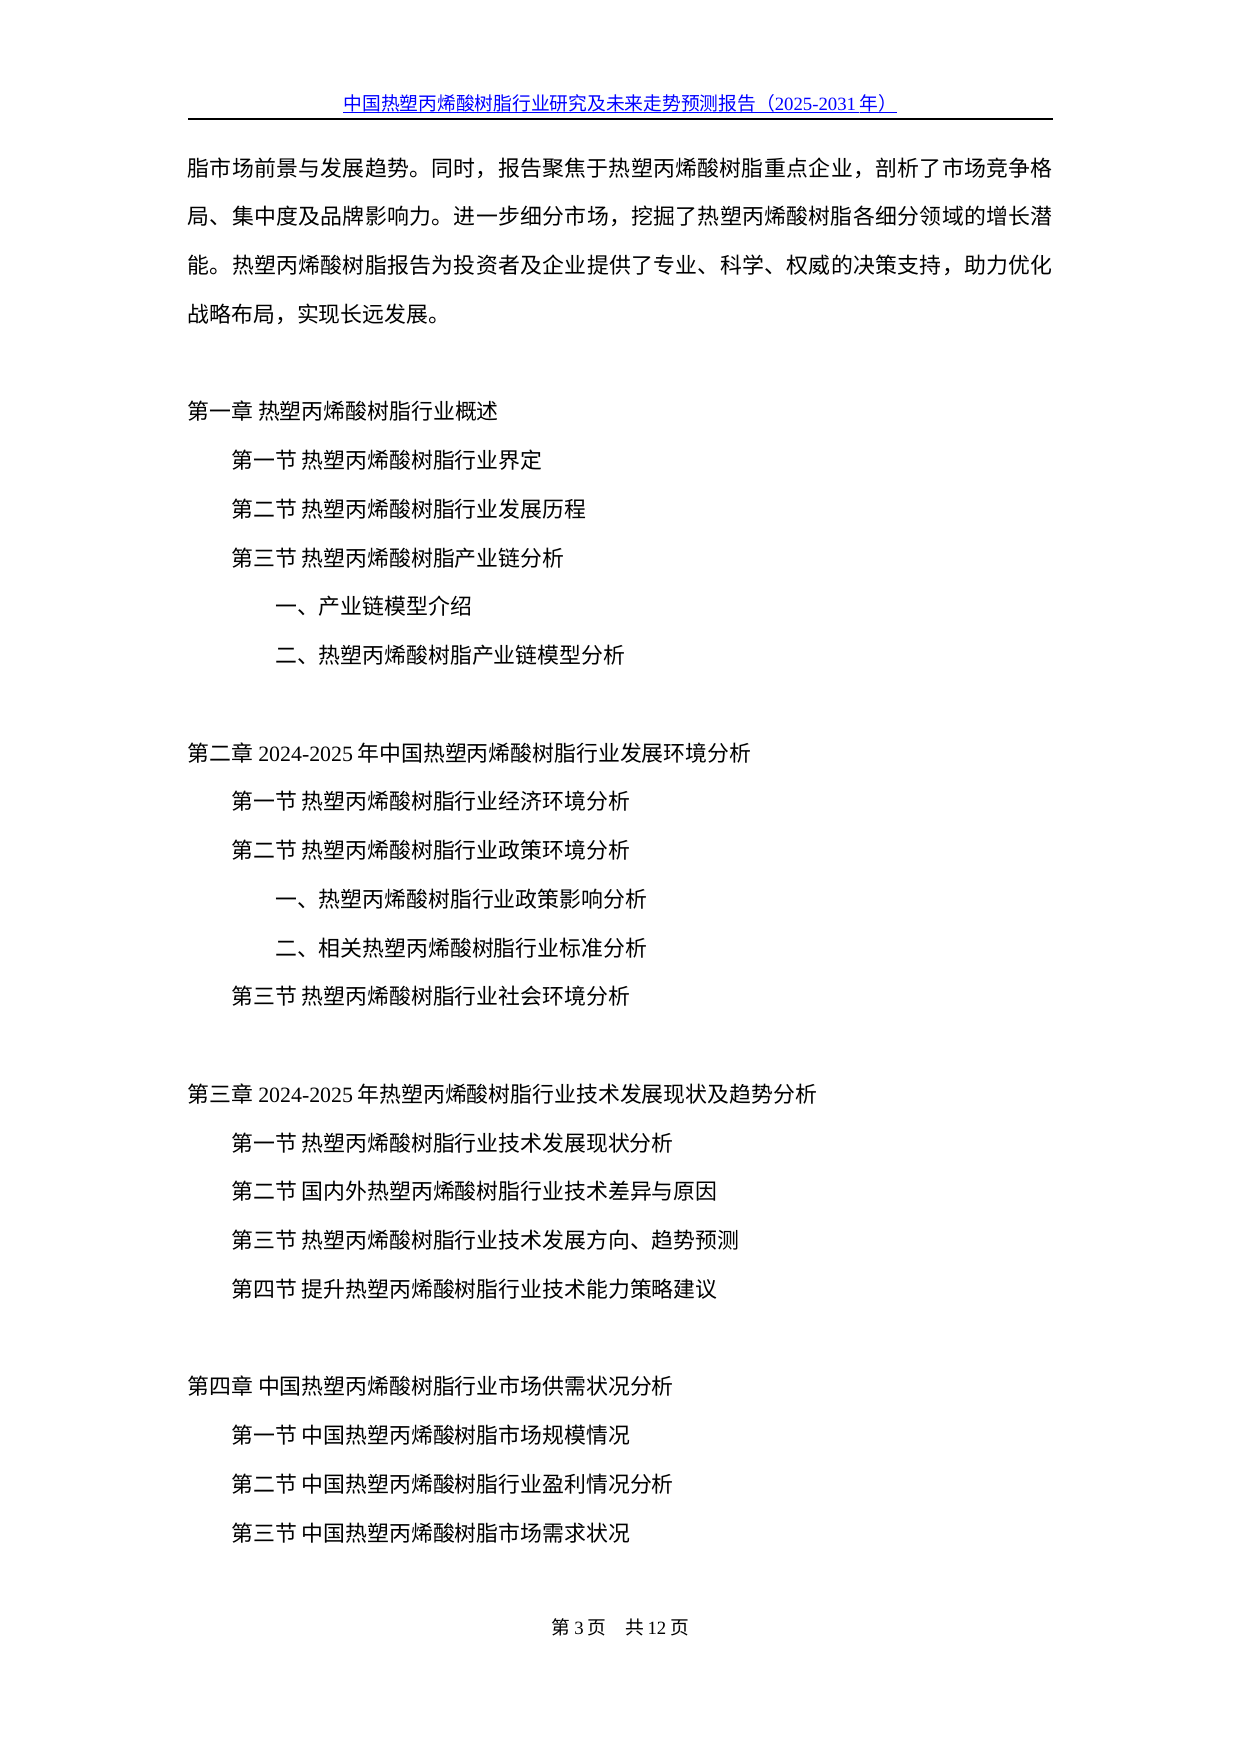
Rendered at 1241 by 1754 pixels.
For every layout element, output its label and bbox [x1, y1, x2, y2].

text [187, 150, 1053, 1548]
